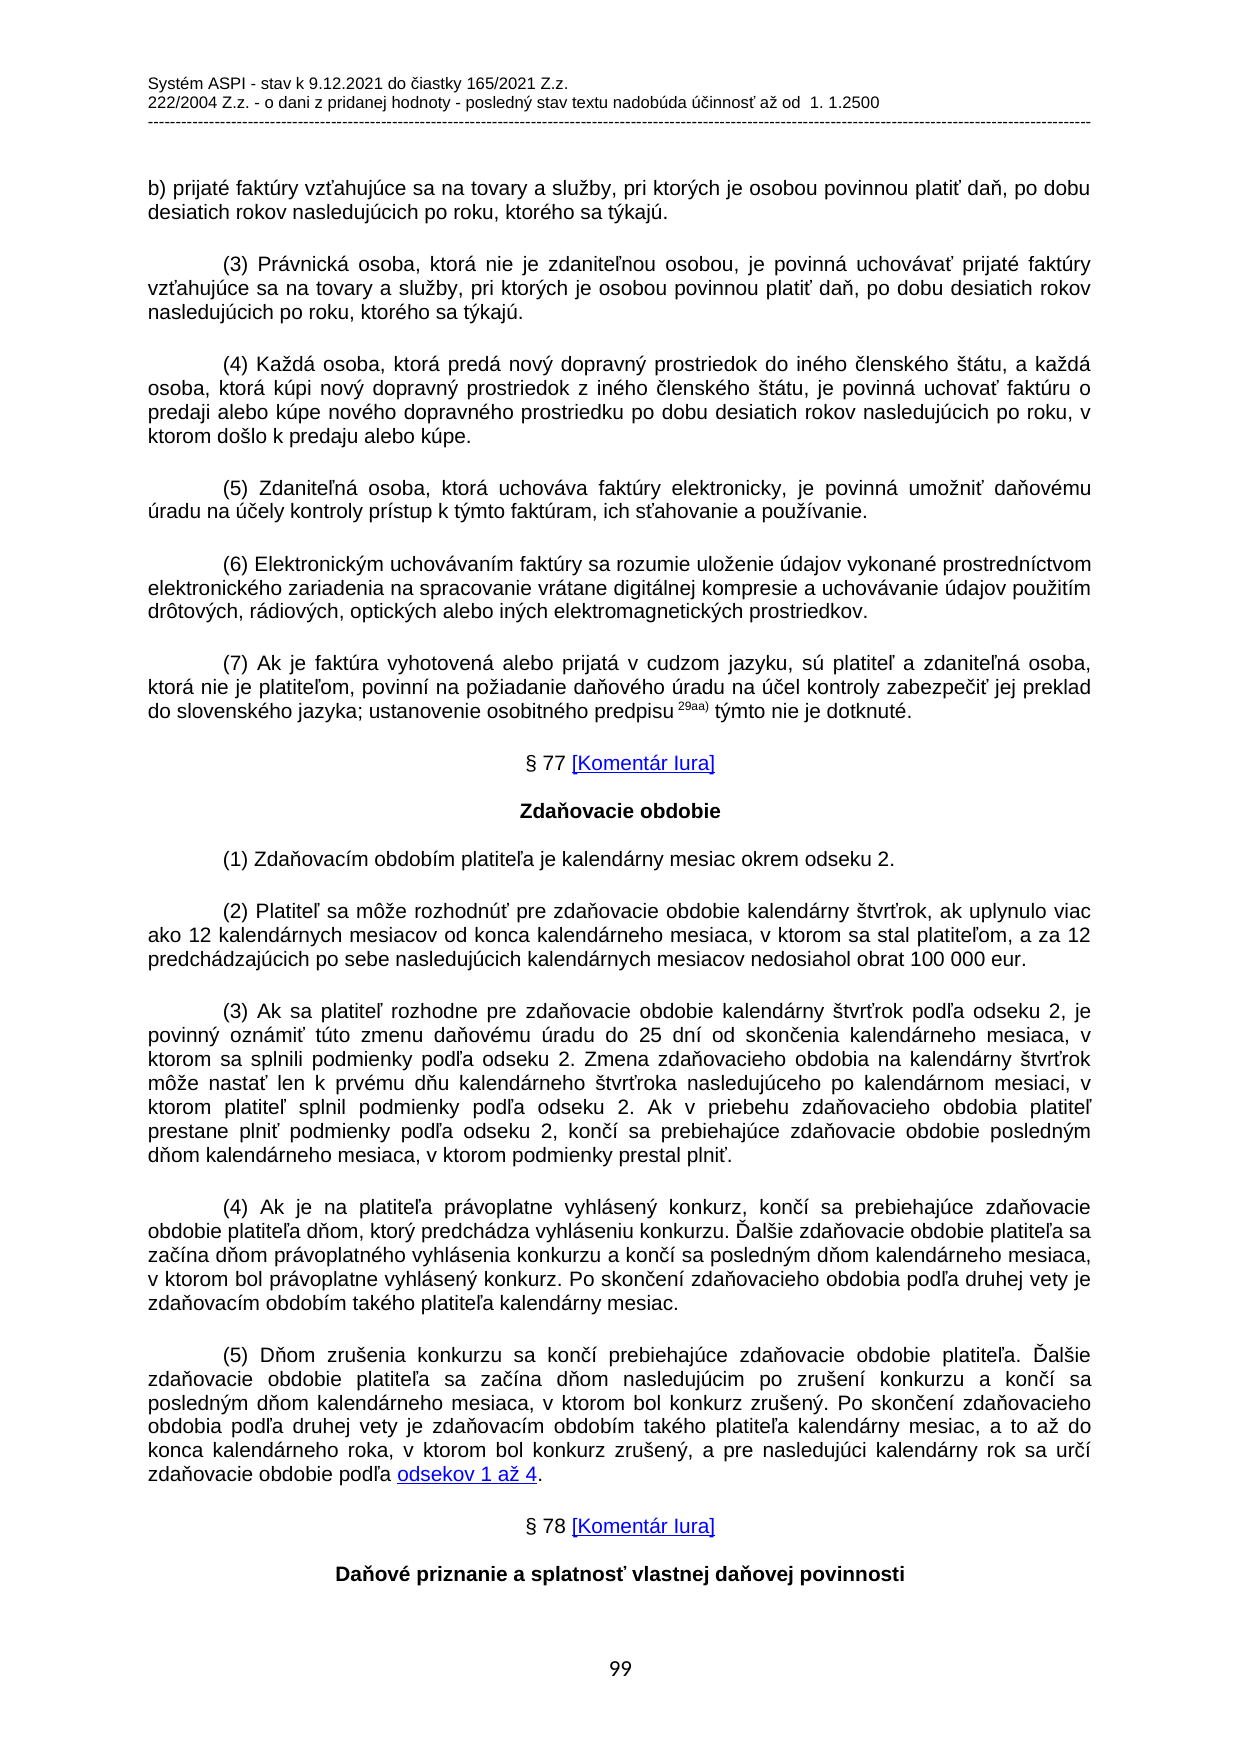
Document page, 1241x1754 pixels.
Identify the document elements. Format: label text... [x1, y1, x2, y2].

text (2) Platiteľ sa môže rozhodnúť pre zdaňovacie obdobie kalendárny štvrťrok, ak uplynulo viac ako 12 kalendárnych mesiacov od konca kalendárneho mesiaca, v ktorom sa stal platiteľom, a za 12 predchádzajúcich po sebe nasledujúcich kalendárnych mesiacov nedosiahol obrat 100 000 eur. [148, 899, 1092, 971]
text (4) Každá osoba, ktorá predá nový dopravný prostriedok do iného členského štátu, a každá osoba, ktorá kúpi nový dopravný prostriedok z iného členského štátu, je povinná uchovať faktúru o predaji alebo kúpe nového dopravného prostriedku po dobu desiatich rokov nasledujúcich po roku, v ktorom došlo k predaju alebo kúpe. [148, 352, 1092, 447]
text § 77 [Komentár Iura] [148, 751, 1092, 775]
text (4) Ak je na platiteľa právoplatne vyhlásený konkurz, končí sa prebiehajúce zdaňovacie obdobie platiteľa dňom, ktorý predchádza vyhláseniu konkurzu. Ďalšie zdaňovacie obdobie platiteľa sa začína dňom právoplatného vyhlásenia konkurzu a končí sa posledným dňom kalendárneho mesiaca, v ktorom bol právoplatne vyhlásený konkurz. Po skončení zdaňovacieho obdobia podľa druhej vety je zdaňovacím obdobím takého platiteľa kalendárny mesiac. [148, 1194, 1092, 1314]
text (3) Ak sa platiteľ rozhodne pre zdaňovacie obdobie kalendárny štvrťrok podľa odseku 2, je povinný oznámiť túto zmenu daňovému úradu do 25 dní od skončenia kalendárneho mesiaca, v ktorom sa splnili podmienky podľa odseku 2. Zmena zdaňovacieho obdobia na kalendárny štvrťrok môže nastať len k prvému dňu kalendárneho štvrťroka nasledujúceho po kalendárnom mesiaci, v ktorom platiteľ splnil podmienky podľa odseku 2. Ak v priebehu zdaňovacieho obdobia platiteľ prestane plniť podmienky podľa odseku 2, končí sa prebiehajúce zdaňovacie obdobie posledným dňom kalendárneho mesiaca, v ktorom podmienky prestal plniť. [148, 999, 1092, 1167]
text § 78 [Komentár Iura] [148, 1514, 1092, 1538]
text Zdaňovacie obdobie [148, 799, 1092, 823]
text Daňové priznanie a splatnosť vlastnej daňovej povinnosti [148, 1562, 1092, 1586]
text (5) Dňom zrušenia konkurzu sa končí prebiehajúce zdaňovacie obdobie platiteľa. Ďalšie zdaňovacie obdobie platiteľa sa začína dňom nasledujúcim po zrušení konkurzu a končí sa posledným dňom kalendárneho mesiaca, v ktorom bol konkurz zrušený. Po skončení zdaňovacieho obdobia podľa druhej vety je zdaňovacím obdobím takého platiteľa kalendárny mesiac, a to až do konca kalendárneho roka, v ktorom bol konkurz zrušený, a pre nasledujúci kalendárny rok sa určí zdaňovacie obdobie podľa odsekov 1 až 4. [148, 1342, 1092, 1486]
text (7) Ak je faktúra vyhotovená alebo prijatá v cudzom jazyku, sú platiteľ a zdaniteľná osoba, ktorá nie je platiteľom, povinní na požiadanie daňového úradu na účel kontroly zabezpečiť jej preklad do slovenského jazyka; ustanovenie osobitného predpisu 29aa) týmto nie je dotknuté. [148, 651, 1092, 723]
text (1) Zdaňovacím obdobím platiteľa je kalendárny mesiac okrem odseku 2. [148, 847, 1092, 871]
text b) prijaté faktúry vzťahujúce sa na tovary a služby, pri ktorých je osobou povinnou platiť daň, po dobu desiatich rokov nasledujúcich po roku, ktorého sa týkajú. [148, 176, 1092, 224]
text (3) Právnická osoba, ktorá nie je zdaniteľnou osobou, je povinná uchovávať prijaté faktúry vzťahujúce sa na tovary a služby, pri ktorých je osobou povinnou platiť daň, po dobu desiatich rokov nasledujúcich po roku, ktorého sa týkajú. [148, 252, 1092, 323]
text (6) Elektronickým uchovávaním faktúry sa rozumie uloženie údajov vykonané prostredníctvom elektronického zariadenia na spracovanie vrátane digitálnej kompresie a uchovávanie údajov použitím drôtových, rádiových, optických alebo iných elektromagnetických prostriedkov. [148, 551, 1092, 623]
text (5) Zdaniteľná osoba, ktorá uchováva faktúry elektronicky, je povinná umožniť daňovému úradu na účely kontroly prístup k týmto faktúram, ich sťahovanie a používanie. [148, 475, 1092, 523]
